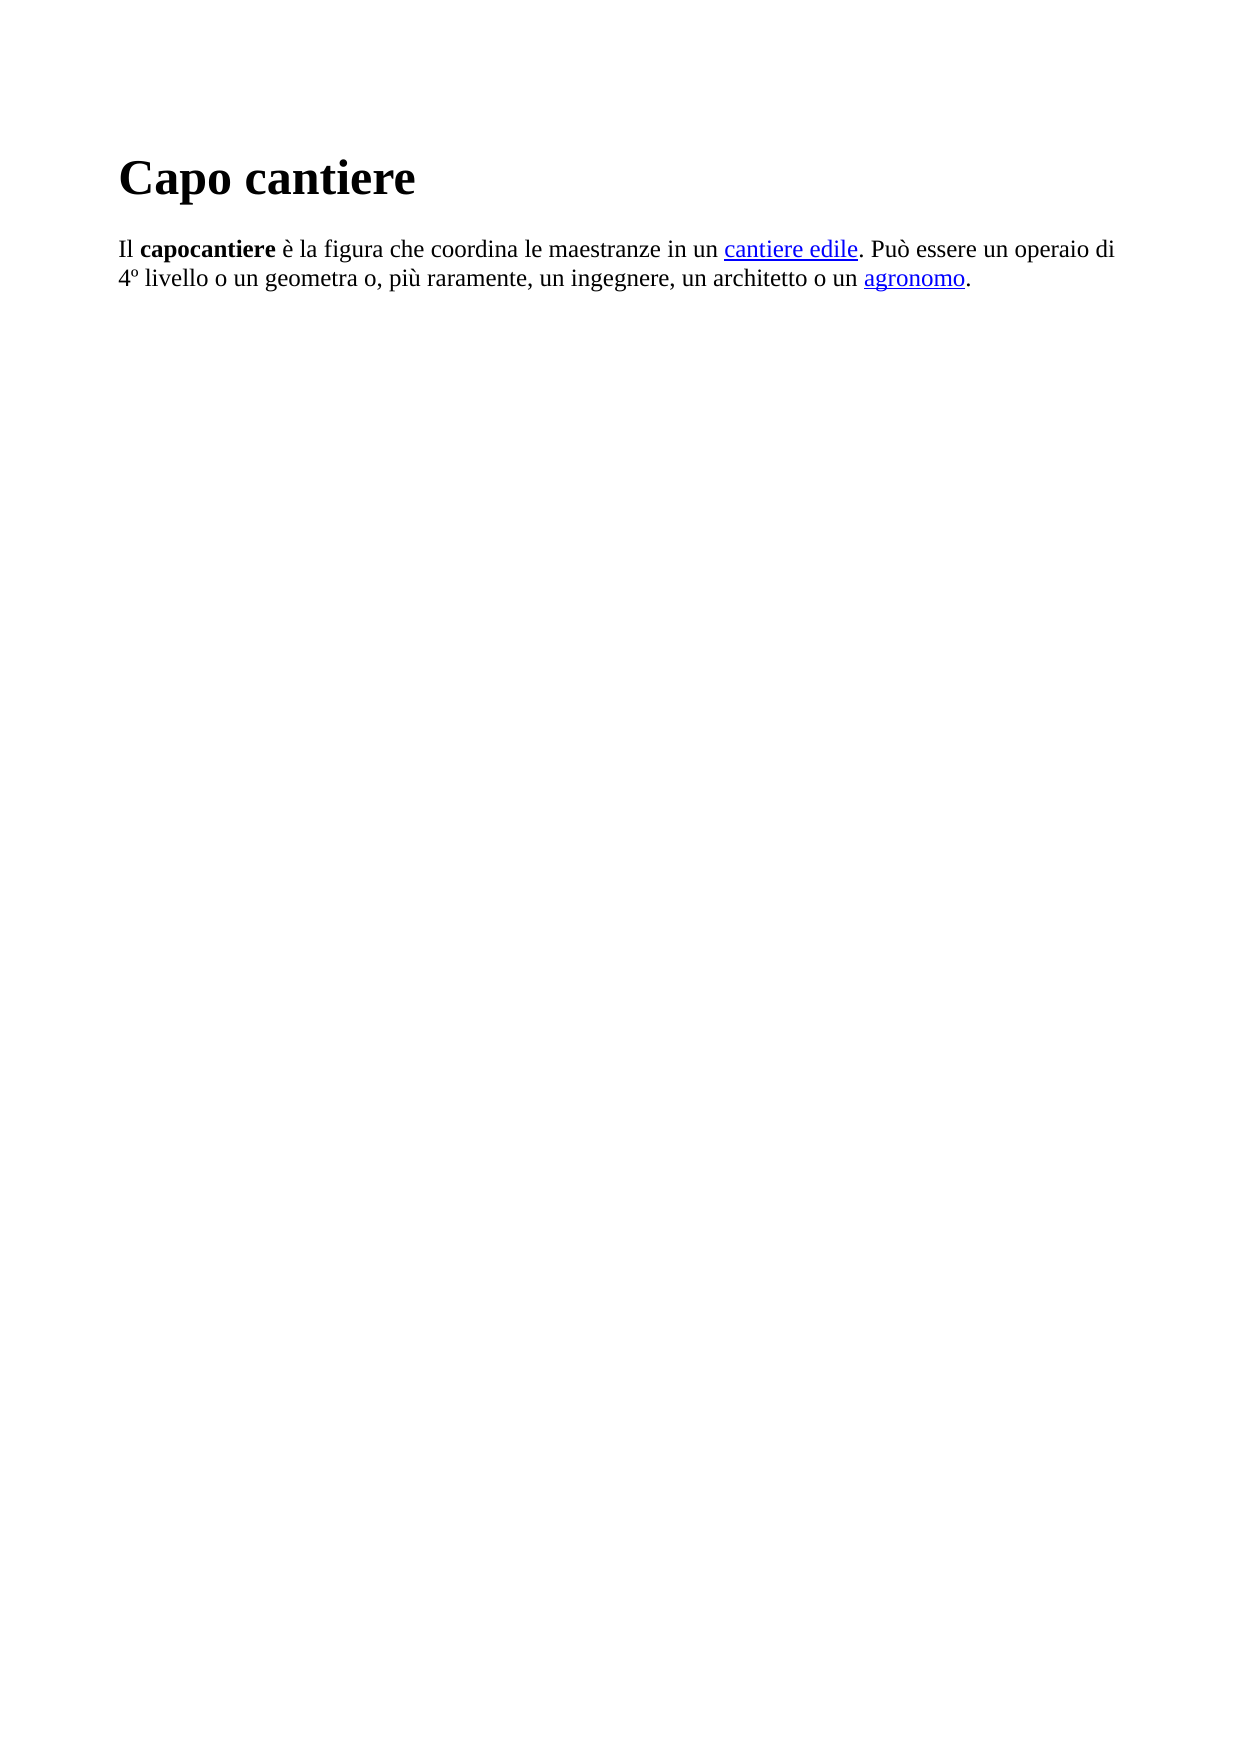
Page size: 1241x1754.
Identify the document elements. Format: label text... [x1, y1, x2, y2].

text Il capocantiere è la figura che coordina le maestranze in un cantiere edile. Può essere un operaio di 4º livello o un geometra o, più raramente, un ingegnere, un architetto o un agronomo. [118, 234, 1122, 292]
text Capo cantiere [118, 148, 1122, 205]
